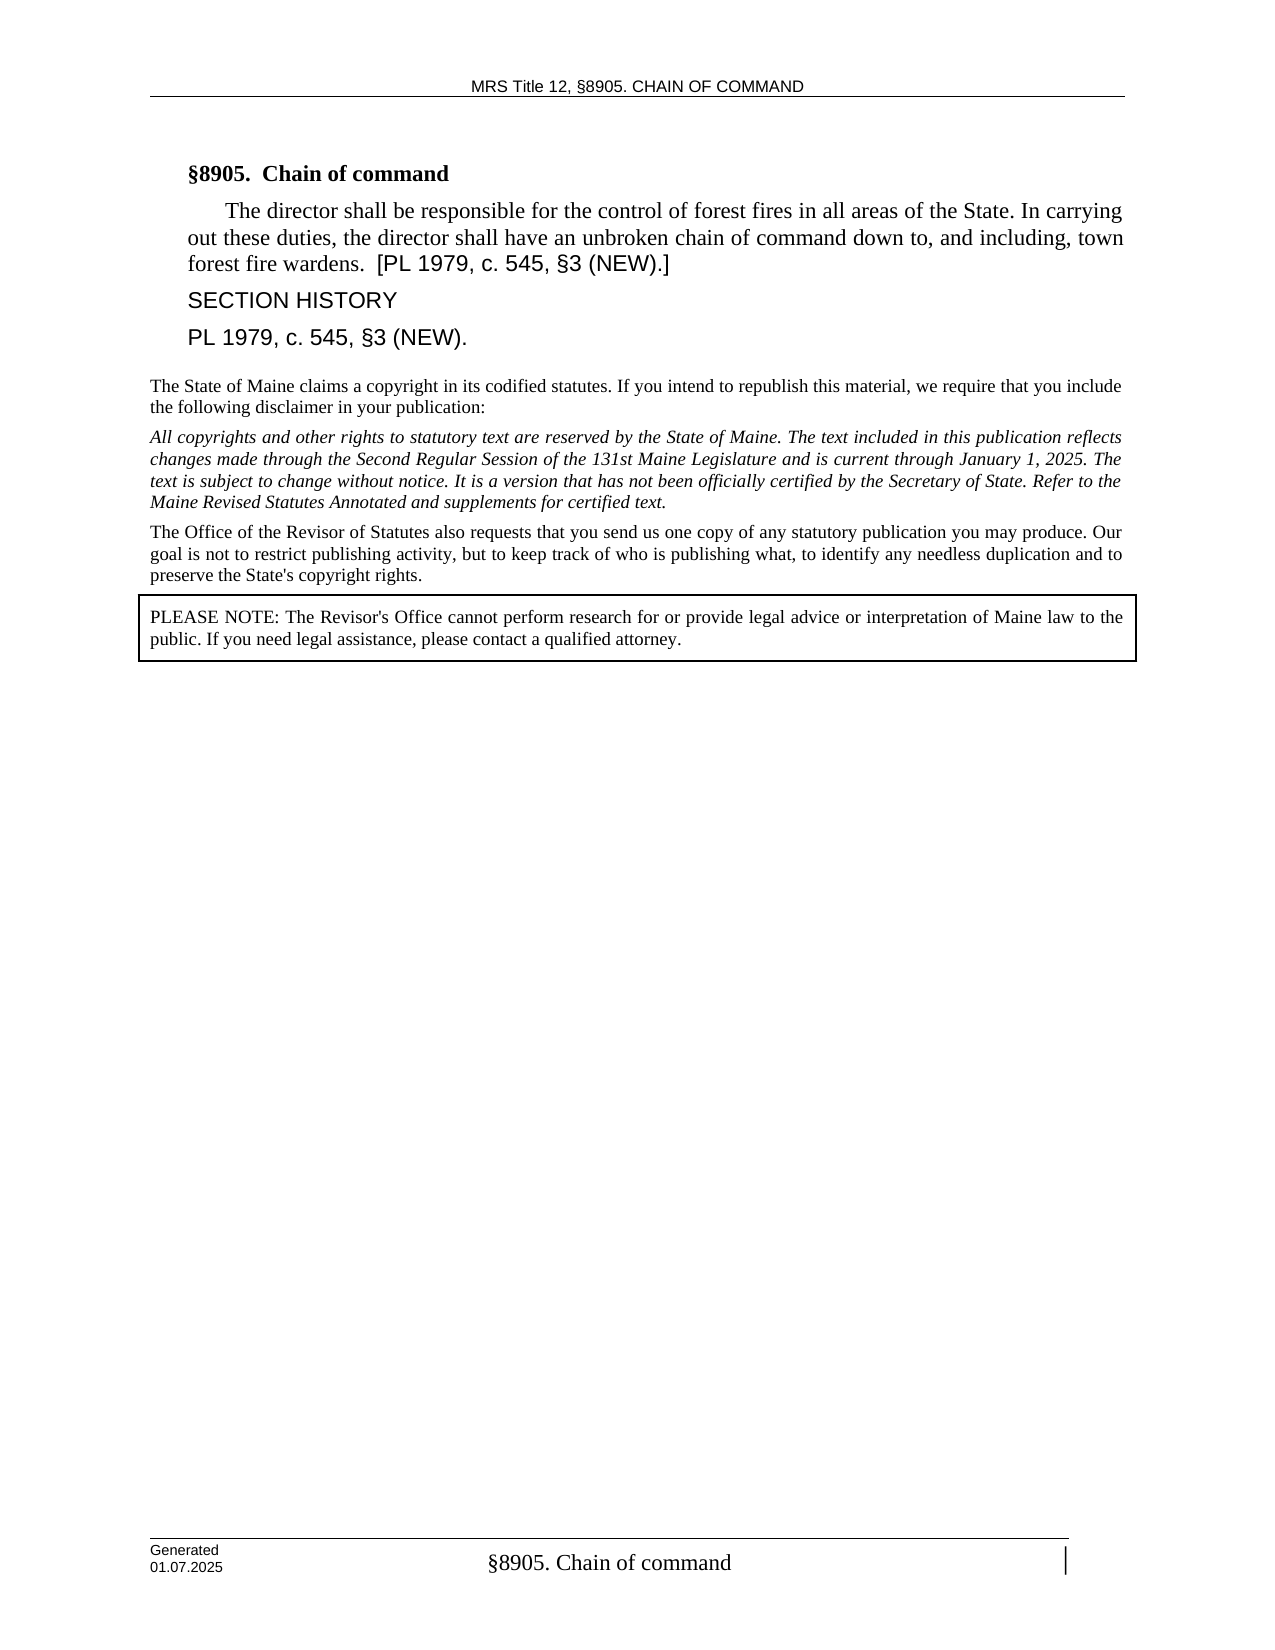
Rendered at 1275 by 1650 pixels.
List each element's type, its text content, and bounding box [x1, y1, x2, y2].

text All copyrights and other rights to statutory text are reserved by the State of Maine. The text included in this publication reflects changes made through the Second Regular Session of the 131st Maine Legislature and is current through January 1, 2025 . The text is subject to change without notice. It is a version that has not been officially certified by the Secretary of State. Refer to the Maine Revised Statutes Annotated and supplements for certified text. [150, 426, 1125, 513]
text PL 1979, c. 545, §3 (NEW). [187, 323, 1125, 350]
text The State of Maine claims a copyright in its codified statutes. If you intend to republish this material, we require that you include the following disclaimer in your publication: [150, 375, 1125, 418]
text §8905. Chain of command [187, 160, 1125, 187]
text PLEASE NOTE: The Revisor's Office cannot perform research for or provide legal advice or interpretation of Maine law to the public. If you need legal assistance, please contact a qualified attorney. [140, 596, 1135, 660]
text The Office of the Revisor of Statutes also requests that you send us one copy of any statutory publication you may produce. Our goal is not to restrict publishing activity, but to keep track of who is publishing what, to identify any needless duplication and to preserve the State's copyright rights. [150, 521, 1125, 586]
text SECTION HISTORY [187, 287, 1125, 313]
text The director shall be responsible for the control of forest fires in all areas of the State. In carrying out these duties, the director shall have an unbroken chain of command down to, and including, town forest fire wardens. [PL 1979, c. 545, §3 (NEW).] [187, 197, 1125, 276]
